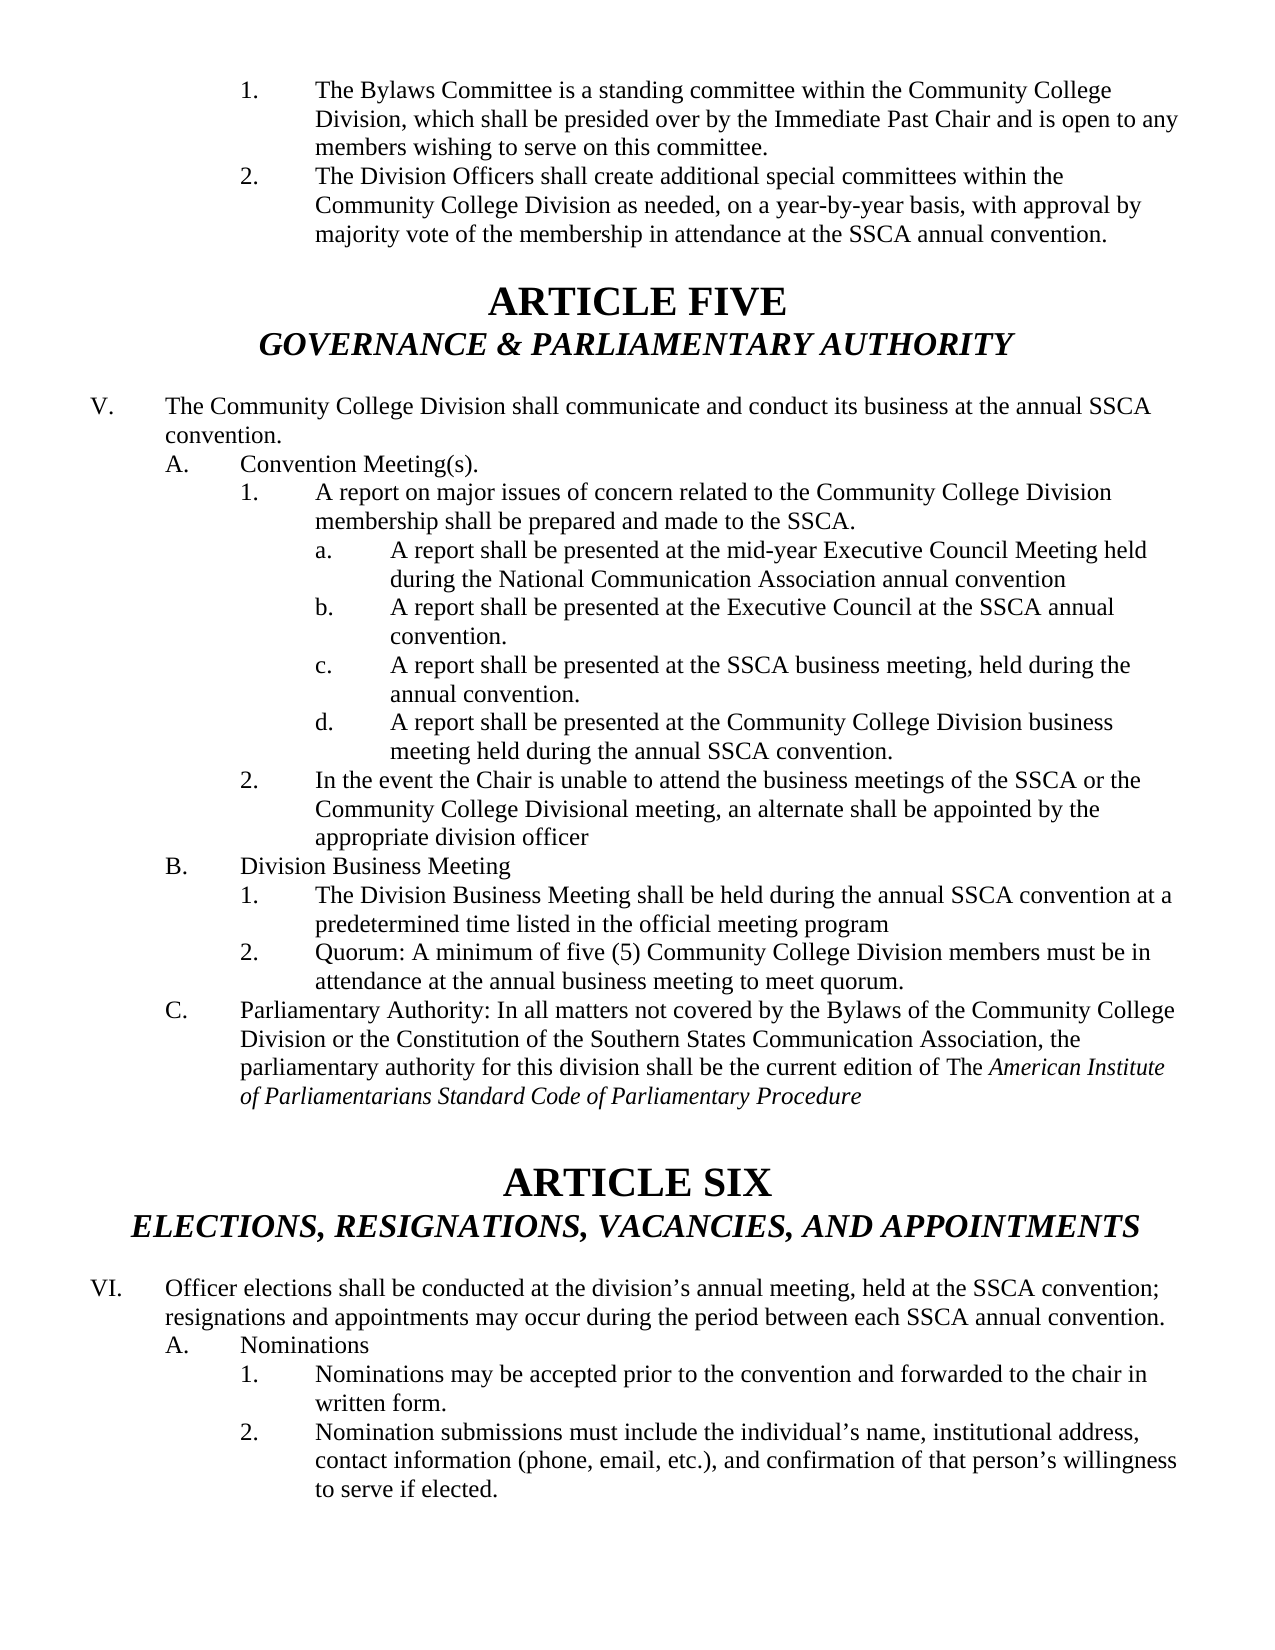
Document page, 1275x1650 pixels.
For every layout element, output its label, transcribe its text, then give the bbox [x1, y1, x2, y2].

text d. A report shall be presented at the Community College Division business meeting held during the annual SSCA convention. [315, 707, 1185, 765]
text b. A report shall be presented at the Executive Council at the SSCA annual convention. [315, 592, 1185, 650]
text Governance & parliamentary Authority [90, 324, 1185, 362]
text A. Convention Meeting(s). [165, 449, 1185, 477]
text 2. The Division Officers shall create additional special committees within the Community College Division as needed, on a year-by-year basis, with approval by majority vote of the membership in attendance at the SSCA annual convention. [240, 161, 1185, 247]
text Article Five [90, 276, 1185, 324]
text V. The Community College Division shall communicate and conduct its business at the annual SSCA convention. [90, 391, 1185, 449]
text 2. Nomination submissions must include the individual’s name, institutional address, contact information (phone, email, etc.), and confirmation of that person’s willingness to serve if elected. [240, 1417, 1185, 1503]
text A. Nominations [165, 1330, 1185, 1359]
text 1. A report on major issues of concern related to the Community College Division membership shall be prepared and made to the SSCA. [240, 477, 1185, 535]
text c. A report shall be presented at the SSCA business meeting, held during the annual convention. [315, 650, 1185, 707]
text B. Division Business Meeting [165, 851, 1185, 880]
text Article Six [90, 1158, 1185, 1206]
text 2. Quorum: A minimum of five (5) Community College Division members must be in attendance at the annual business meeting to meet quorum. [240, 937, 1185, 995]
text 1. The Bylaws Committee is a standing committee within the Community College Division, which shall be presided over by the Immediate Past Chair and is open to any members wishing to serve on this committee. [240, 75, 1185, 161]
text 1. Nominations may be accepted prior to the convention and forwarded to the chair in written form. [240, 1359, 1185, 1417]
text 1. The Division Business Meeting shall be held during the annual SSCA convention at a predetermined time listed in the official meeting program [240, 880, 1185, 937]
text 2. In the event the Chair is unable to attend the business meetings of the SSCA or the Community College Divisional meeting, an alternate shall be appointed by the appropriate division officer [240, 765, 1185, 851]
text Elections, Resignations, Vacancies, and Appointments [90, 1206, 1185, 1244]
text a. A report shall be presented at the mid-year Executive Council Meeting held during the National Communication Association annual convention [315, 535, 1185, 592]
text VI. Officer elections shall be conducted at the division’s annual meeting, held at the SSCA convention; resignations and appointments may occur during the period between each SSCA annual convention. [90, 1273, 1185, 1330]
text C. Parliamentary Authority: In all matters not covered by the Bylaws of the Community College Division or the Constitution of the Southern States Communication Association, the parliamentary authority for this division shall be the current edition of The American Institute of Parliamentarians Standard Code of Parliamentary Procedure [165, 995, 1185, 1110]
